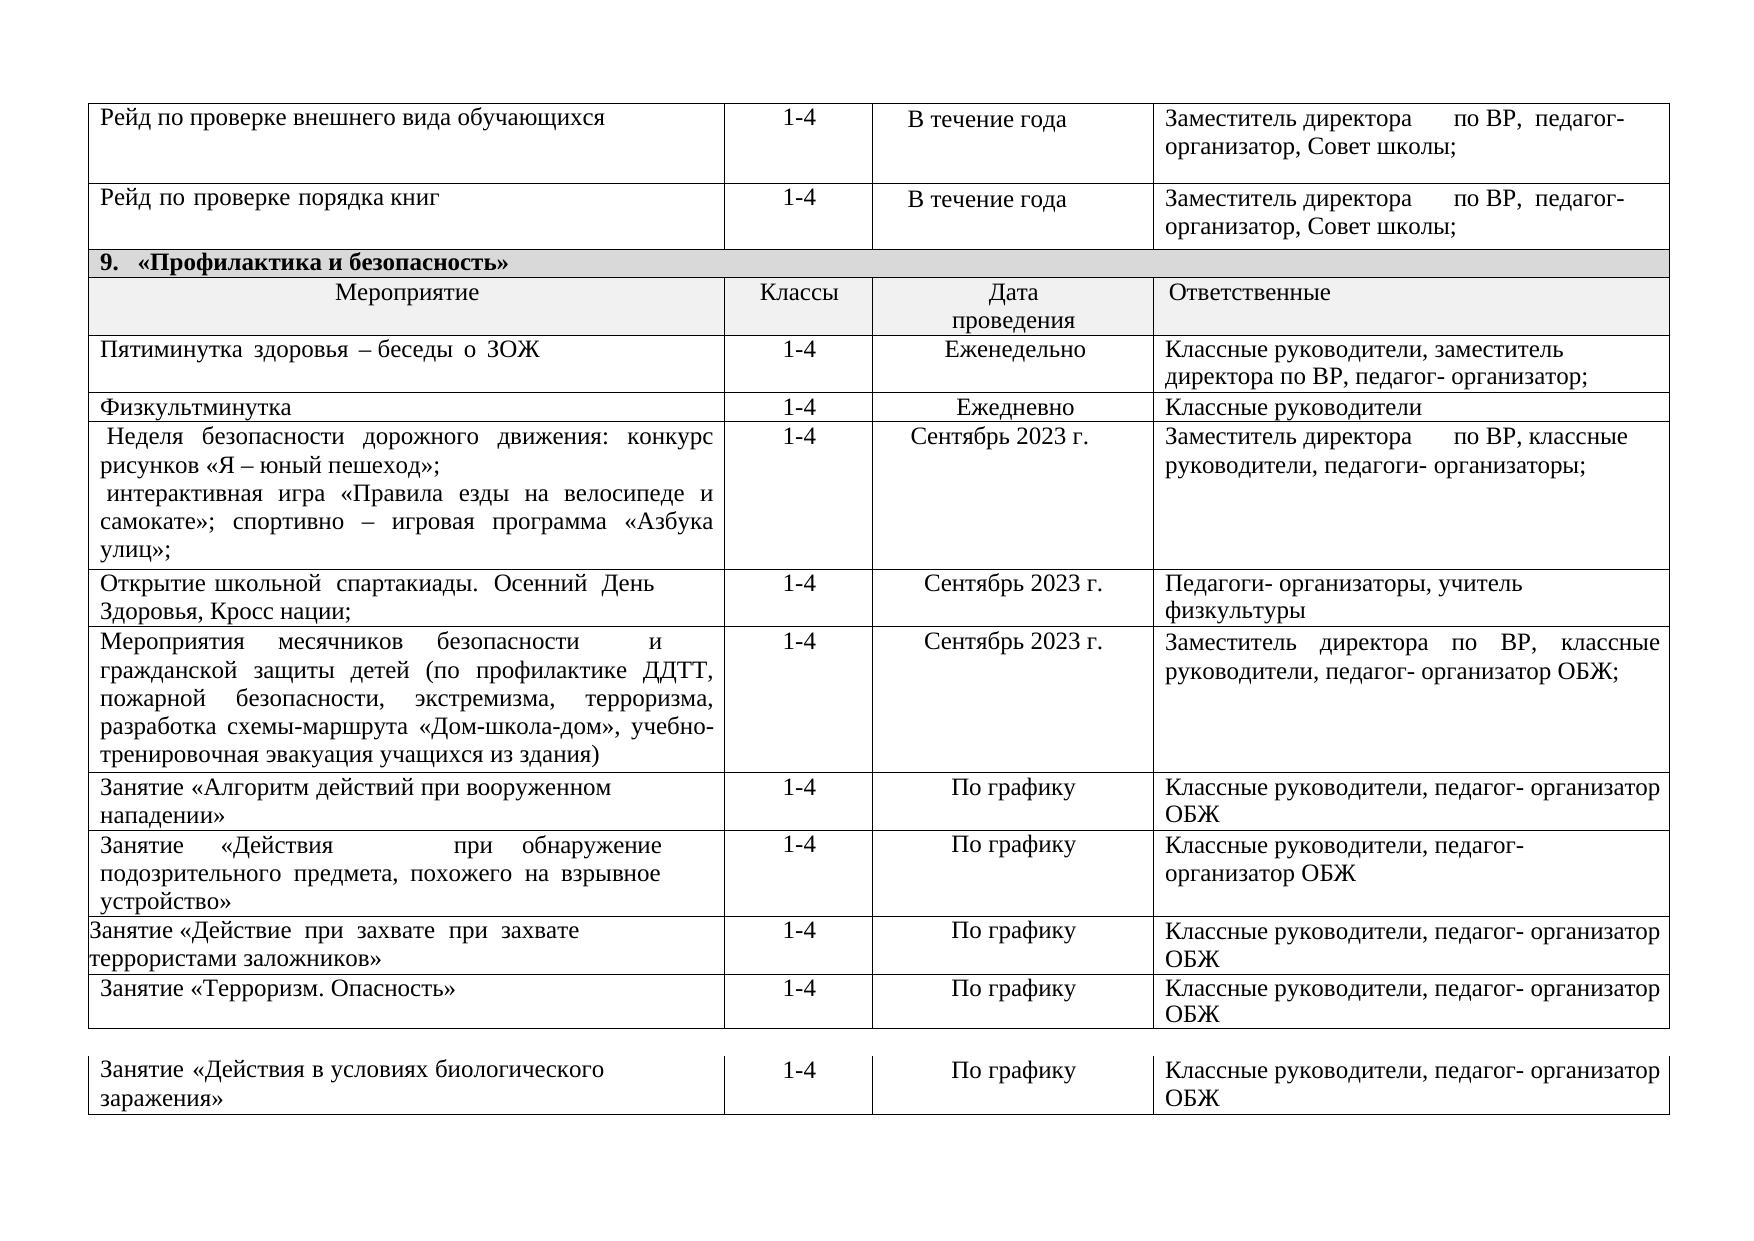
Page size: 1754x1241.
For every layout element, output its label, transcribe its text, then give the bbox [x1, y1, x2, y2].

table_cell «Профилактика и безопасность» [89, 250, 1669, 277]
table_cell Дата проведения [873, 278, 1153, 335]
table_cell 1-4 [725, 831, 872, 916]
table_cell Сентябрь 2023 г. [873, 627, 1153, 772]
table_cell Сентябрь 2023 г. [873, 570, 1153, 626]
table_cell 1-4 [725, 917, 872, 973]
table_cell Занятие «Алгоритм действий при вооруженном нападении» [89, 773, 724, 829]
table_cell Педагоги- организаторы, учитель физкультуры [1154, 570, 1669, 626]
table_cell 1-4 [725, 773, 872, 829]
table_cell Ответственные [1154, 278, 1669, 335]
table_cell По графику [873, 917, 1153, 973]
table_cell Классные руководители, педагог- организатор ОБЖ [1154, 917, 1669, 973]
table_header По графику [873, 1056, 1153, 1114]
table_cell 1-4 [725, 184, 872, 248]
table_cell Заместитель директора по ВР, классные руководители, педагоги- организаторы; [1154, 422, 1669, 569]
table_header Заместитель директора по ВР, педагог- организатор, Совет школы; [1154, 104, 1669, 183]
table_header 1-4 [725, 104, 872, 183]
table_cell Мероприятие [89, 278, 724, 335]
table_header Классные руководители, педагог- организатор ОБЖ [1154, 1056, 1669, 1114]
table_cell Классные руководители, педагог- организатор ОБЖ [1154, 831, 1669, 916]
table_cell По графику [873, 773, 1153, 829]
table_cell Занятие «Действия при обнаружение подозрительного предмета, похожего на взрывное устройство» [89, 831, 724, 916]
table_cell Заместитель директора по ВР, педагог- организатор, Совет школы; [1154, 184, 1669, 248]
table_cell Пятиминутка здоровья – беседы о ЗОЖ [89, 336, 724, 392]
table_cell 1-4 [725, 336, 872, 392]
table_cell Мероприятия месячников безопасности и гражданской защиты детей (по профилактике ДДТТ, пожарной безопасности, экстремизма, терроризма, разработка схемы-маршрута «Дом-школа-дом», учебно-тренировочная эвакуация учащихся из здания) [89, 627, 724, 772]
table_cell Занятие «Действие при захвате при захвате террористами заложников» [89, 917, 724, 973]
table_cell 1-4 [725, 570, 872, 626]
table_cell Физкультминутка [89, 393, 724, 421]
table_header Рейд по проверке внешнего вида обучающихся [89, 104, 724, 183]
table_cell Классные руководители, заместитель директора по ВР, педагог- организатор; [1154, 336, 1669, 392]
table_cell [1154, 975, 1669, 1028]
table_header В течение года [873, 104, 1153, 183]
table_cell Открытие школьной спартакиады. Осенний День Здоровья, Кросс нации; [89, 570, 724, 626]
table_cell 1-4 [725, 975, 872, 1028]
table_header Занятие «Действия в условиях биологического заражения» [89, 1056, 724, 1114]
table_cell В течение года [873, 184, 1153, 248]
table_cell Классы [725, 278, 872, 335]
table_header 1-4 [725, 1056, 872, 1114]
table_cell Классные руководители, педагог- организатор ОБЖ [1154, 773, 1669, 829]
table_cell Классные руководители [1154, 393, 1669, 421]
table_cell Неделя безопасности дорожного движения: конкурс рисунков «Я – юный пешеход»; интерактивная игра «Правила езды на велосипеде и самокате»; спортивно – игровая программа «Азбука улиц»; [89, 422, 724, 569]
table_cell 1-4 [725, 422, 872, 569]
table_cell Еженедельно [873, 336, 1153, 392]
table_cell 1-4 [725, 627, 872, 772]
table_cell По графику [873, 975, 1153, 1028]
table_cell Ежедневно [873, 393, 1153, 421]
table_cell 1-4 [725, 393, 872, 421]
table_cell Занятие «Терроризм. Опасность» [89, 975, 724, 1028]
table_cell Рейд по проверке порядка книг [89, 184, 724, 248]
table_cell Заместитель директора по ВР, классные руководители, педагог- организатор ОБЖ; [1154, 627, 1669, 772]
table_cell Сентябрь 2023 г. [873, 422, 1153, 569]
table_cell По графику [873, 831, 1153, 916]
